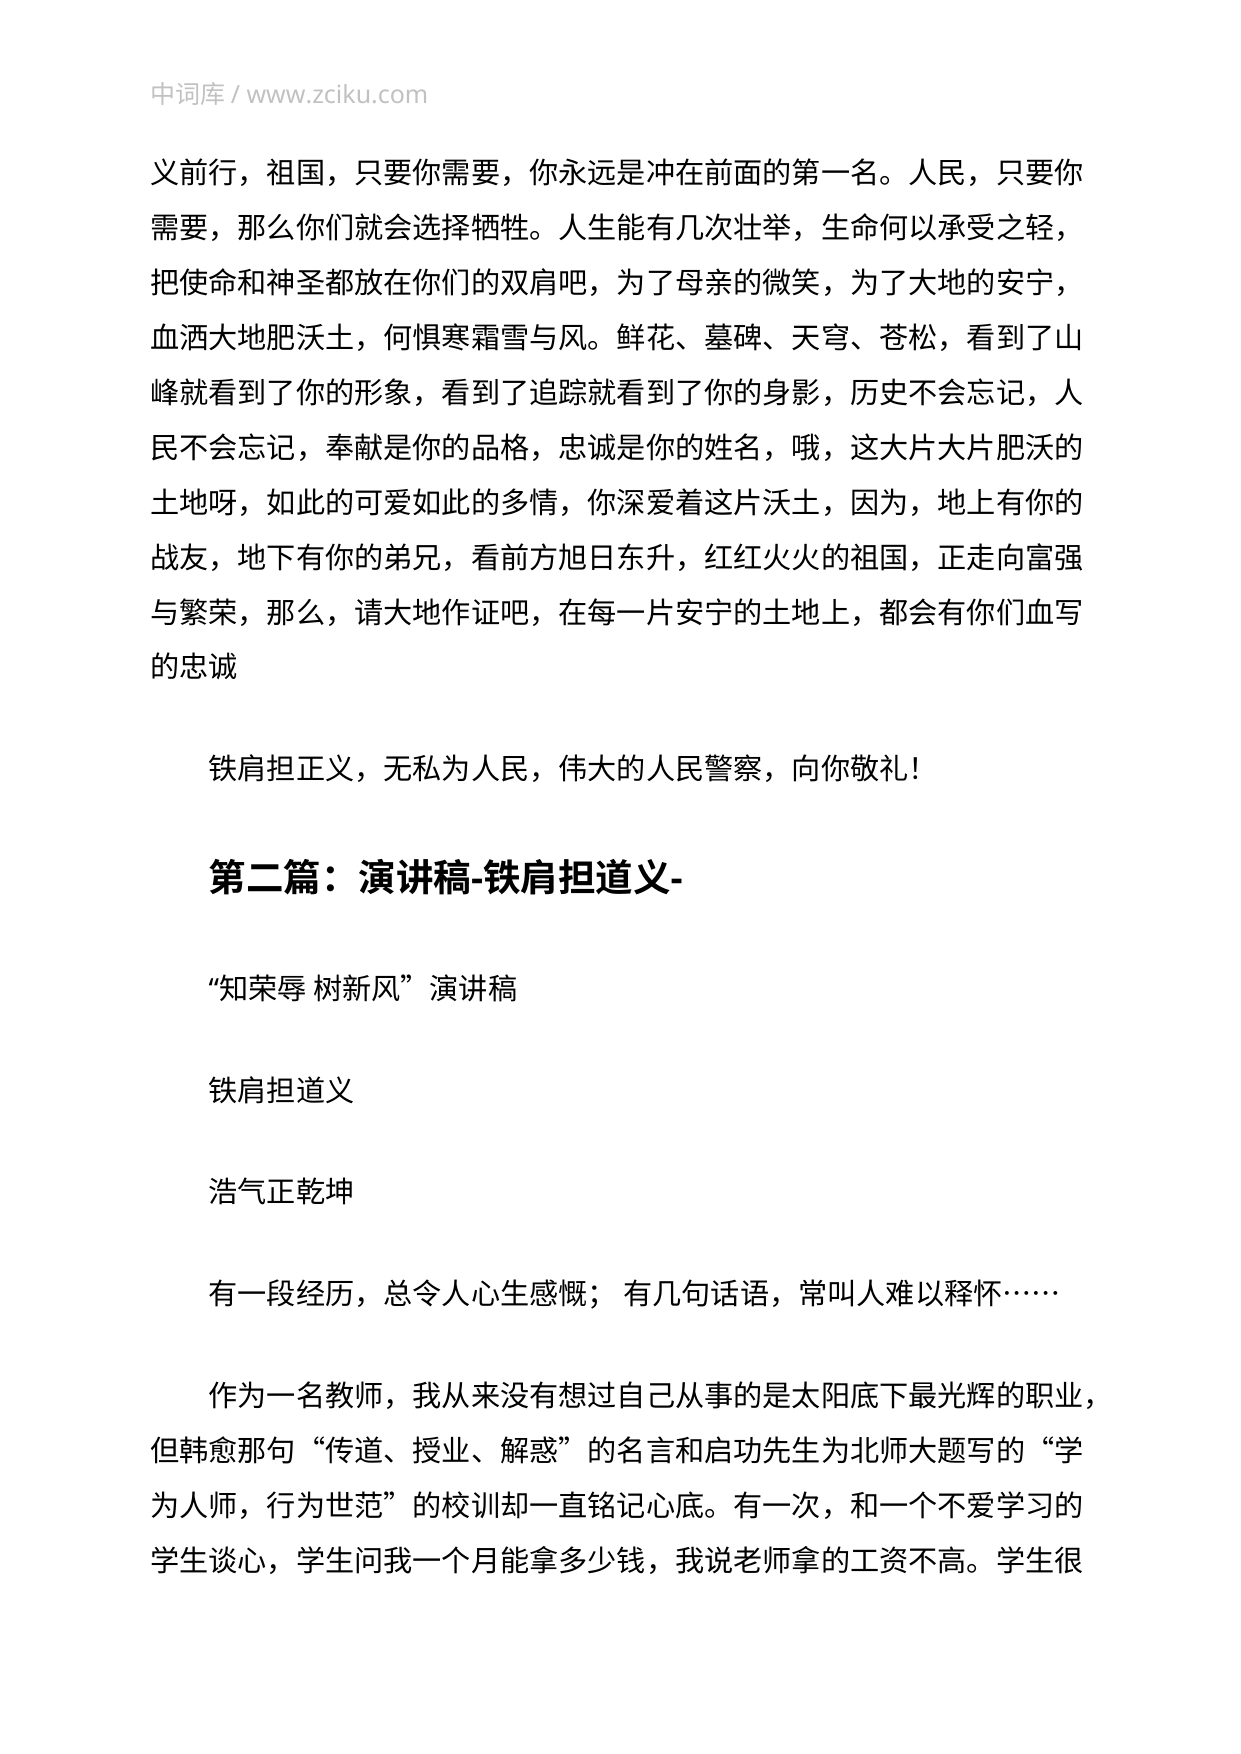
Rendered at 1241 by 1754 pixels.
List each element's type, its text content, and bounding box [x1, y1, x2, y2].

text 铁肩担道义 [150, 1067, 1090, 1109]
text “知荣辱 树新风”演讲稿 [150, 965, 1090, 1008]
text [150, 150, 1090, 686]
text 有一段经历，总令人心生感慨； 有几句话语，常叫人难以释怀…… [150, 1271, 1090, 1313]
text 浩气正乾坤 [150, 1169, 1090, 1211]
text 第二篇：演讲稿-铁肩担道义- [150, 848, 1090, 902]
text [150, 1372, 1090, 1579]
text 铁肩担正义，无私为人民，伟大的人民警察，向你敬礼！ [150, 746, 1090, 788]
